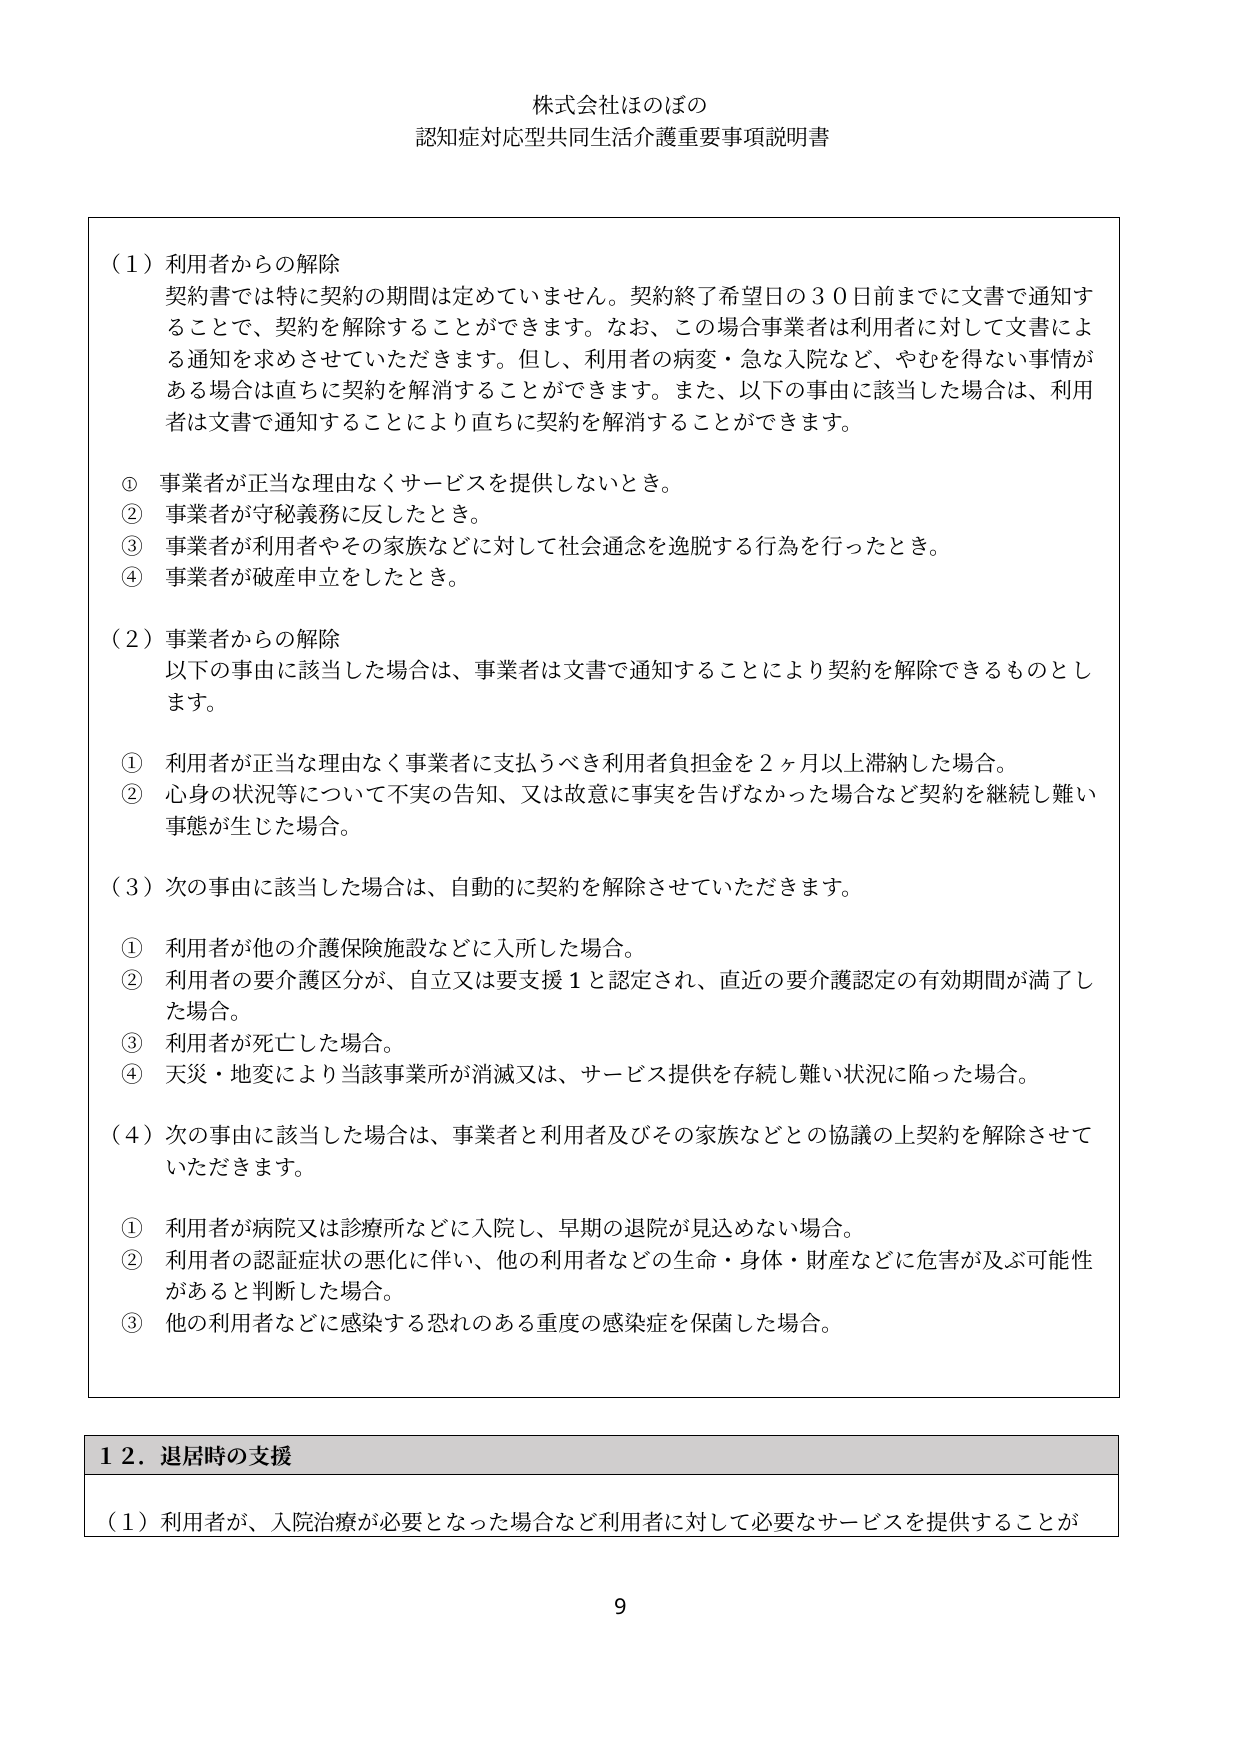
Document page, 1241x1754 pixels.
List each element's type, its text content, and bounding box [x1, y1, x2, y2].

table_header １２．退居時の支援 [85, 1436, 1118, 1474]
table_cell （１）利用者からの解除 契約書では特に契約の期間は定めていません。契約終了希望日の３０日前までに文書で通知することで、契約を解除することができます。なお、この場合事業者は利用者に対して文書による通知を求めさせていただきます。但し、利用者の病変・急な入院など、やむを得ない事情がある場合は直ちに契約を解消することができます。また、以下の事由に該当した場合は、利用者は文書で通知することにより直ちに契約を解消することができます。 ① 事業者が正当な理由なくサービスを提供しないとき。 ② 事業者が守秘義務に反したとき。 ③ 事業者が利用者やその家族などに対して社会通念を逸脱する行為を行ったとき。 ④ 事業者が破産申立をしたとき。 （２）事業者からの解除 以下の事由に該当した場合は、事業者は文書で通知することにより契約を解除できるものとします。 ① 利用者が正当な理由なく事業者に支払うべき利用者負担金を２ヶ月以上滞納した場合。 ② 心身の状況等について不実の告知、又は故意に事実を告げなかった場合など契約を継続し難い事態が生じた場合。 （３）次の事由に該当した場合は、自動的に契約を解除させていただきます。 ① 利用者が他の介護保険施設などに入所した場合。 ② 利用者の要介護区分が、自立又は要支援1と認定され、直近の要介護認定の有効期間が満了した場合。 ③ 利用者が死亡した場合。 ④ 天災・地変により当該事業所が消滅又は、サービス提供を存続し難い状況に陥った場合。 （４）次の事由に該当した場合は、事業者と利用者及びその家族などとの協議の上契約を解除させていただきます。 ① 利用者が病院又は診療所などに入院し、早期の退院が見込めない場合。 ② 利用者の認証症状の悪化に伴い、他の利用者などの生命・身体・財産などに危害が及ぶ可能性があると判断した場合。 ③ 他の利用者などに感染する恐れのある重度の感染症を保菌した場合。 [89, 218, 1119, 1397]
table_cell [85, 1475, 1118, 1536]
